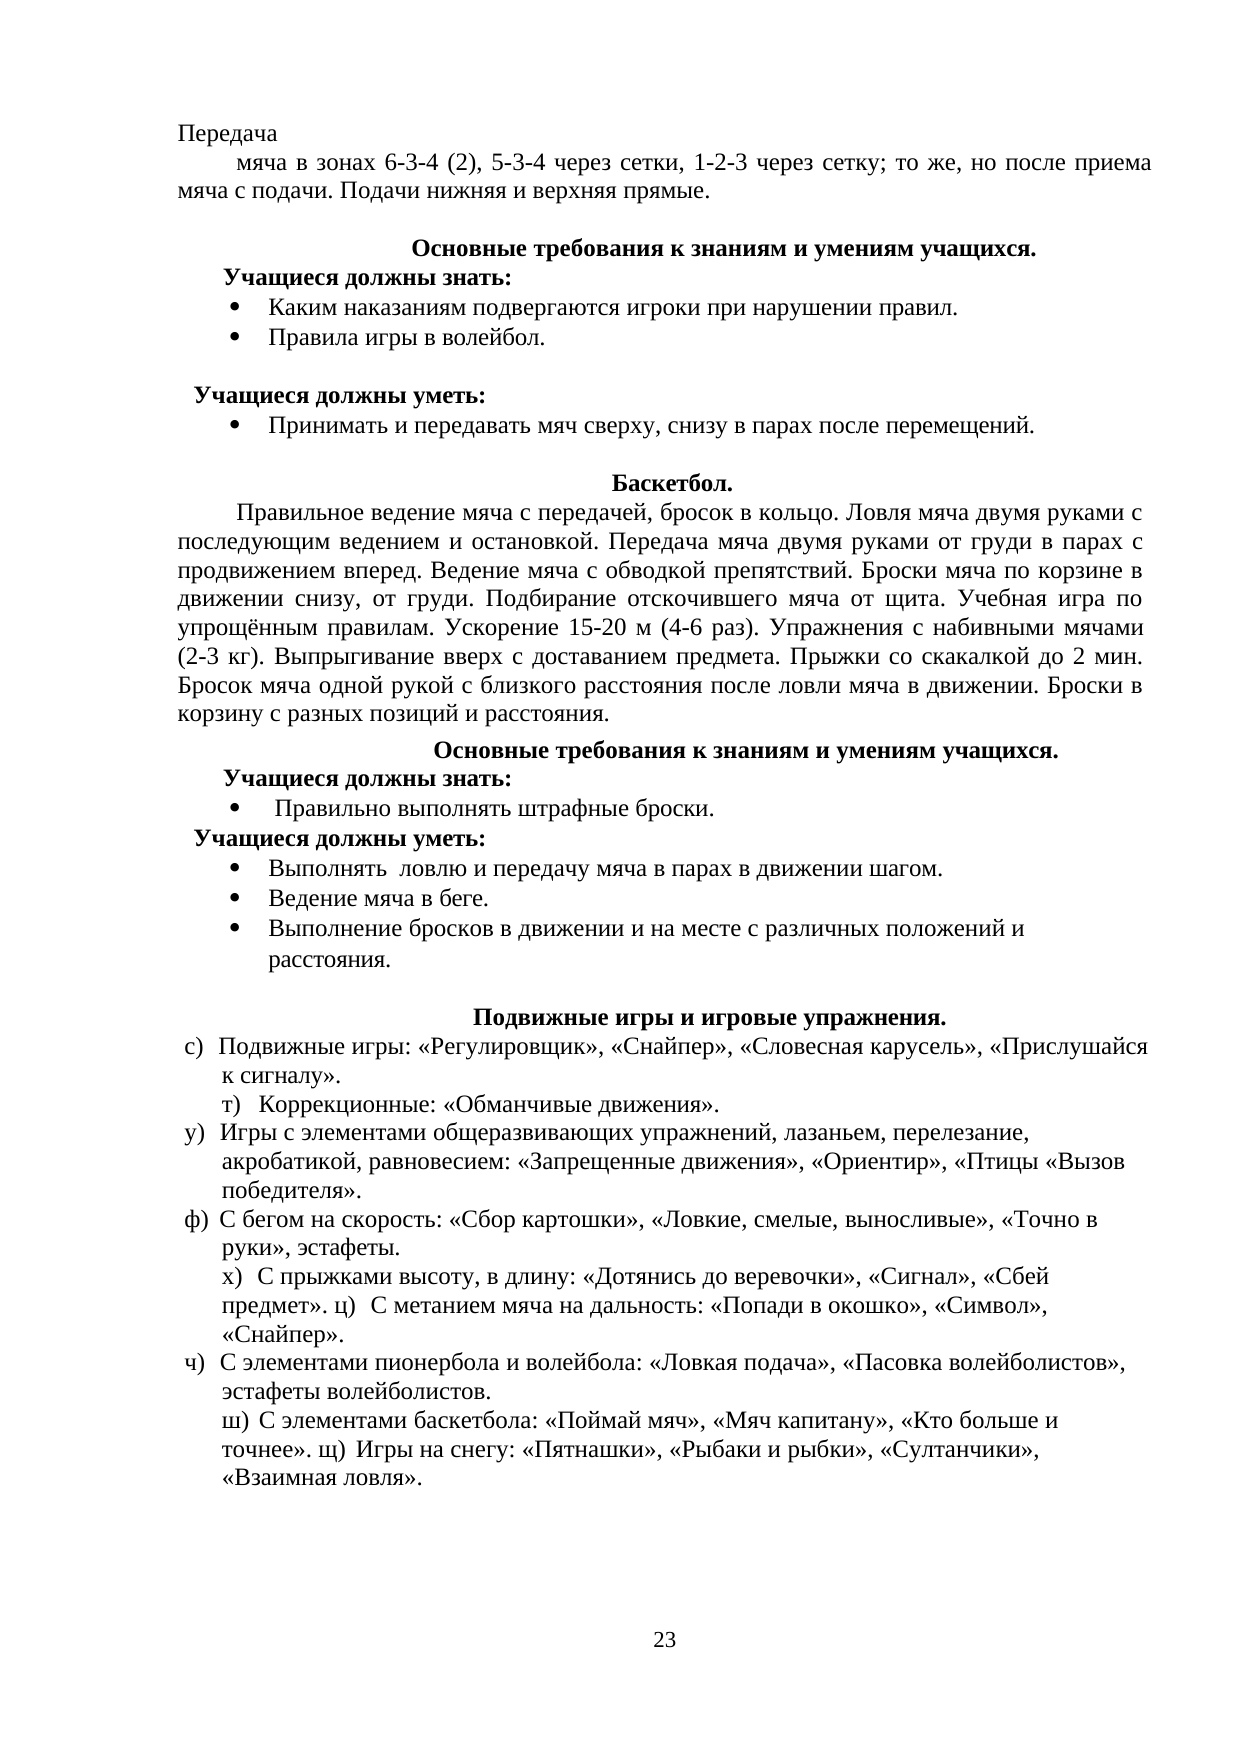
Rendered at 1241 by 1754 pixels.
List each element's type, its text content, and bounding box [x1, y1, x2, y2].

text ш) С элементами баскетбола: «Поймай мяч», «Мяч капитану», «Кто больше и точнее». щ) Игры на снегу: «Пятнашки», «Рыбаки и рыбки», «Султанчики», «Взаимная ловля». [222, 1405, 1097, 1491]
text у) Игры с элементами общеразвивающих упражнений, лазаньем, перелезание, акробатикой, равновесием: «Запрещенные движения», «Ориентир», «Птицы «Вызов победителя». [184, 1117, 1152, 1204]
text Учащиеся должны знать: [223, 763, 1152, 792]
list Правильно выполнять штрафные броски. [230, 792, 1152, 823]
subtitle Баскетбол. [193, 469, 1152, 497]
text Правильное ведение мяча с передачей, бросок в кольцо. Ловля мяча двумя руками с последующим ведением и остановкой. Передача мяча двумя руками от груди в парах с продвижением вперед. Ведение мяча с обводкой препятствий. Броски мяча по корзине в движении снизу, от груди. Подбирание отскочившего мяча от щита. Учебная игра по упрощённым правилам. Ускорение 15-20 м (4-6 раз). Упражнения с набивными мячами (2-3 кг). Выпрыгивание вверх с доставанием предмета. Прыжки со скакалкой до 2 мин. Бросок мяча одной рукой с близкого расстояния после ловли мяча в движении. Броски в корзину с разных позиций и расстояния. [177, 497, 1144, 727]
list Выполнять ловлю и передачу мяча в парах в движении шагом. [230, 852, 1152, 882]
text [177, 118, 1111, 147]
list Выполнение бросков в движении и на месте с различных положений и расстояния. [230, 912, 1152, 973]
list Каким наказаниям подвергаются игроки при нарушении правил. [230, 291, 1152, 321]
subtitle Учащиеся должны уметь: [193, 823, 1152, 852]
subtitle Учащиеся должны уметь: [193, 381, 1152, 409]
list Ведение мяча в беге. [230, 882, 1152, 912]
text х) С прыжками высоту, в длину: «Дотянись до веревочки», «Сигнал», «Сбей предмет». ц) С метанием мяча на дальность: «Попади в окошко», «Символ», «Снайпер». [222, 1261, 1098, 1347]
list Правила игры в волейбол. [230, 321, 1152, 352]
text Учащиеся должны знать: [223, 262, 1152, 291]
text ч) С элементами пионербола и волейбола: «Ловкая подача», «Пасовка волейболистов», эстафеты волейболистов. [184, 1347, 1152, 1405]
list Принимать и передавать мяч сверху, снизу в парах после перемещений. [230, 409, 1152, 440]
subtitle Подвижные игры и игровые упражнения. [268, 1003, 1152, 1031]
subtitle Основные требования к знаниям и умениям учащихся. [411, 233, 1152, 262]
text с) Подвижные игры: «Регулировщик», «Снайпер», «Словесная карусель», «Прислушайся к сигналу». [184, 1031, 1152, 1089]
text мяча в зонах 6-3-4 (2), 5-3-4 через сетки, 1-2-3 через сетку; то же, но после приема мяча с подачи. Подачи нижняя и верхняя прямые. [177, 147, 1152, 204]
text т) Коррекционные: «Обманчивые движения». [222, 1089, 1152, 1117]
subtitle Основные требования к знаниям и умениям учащихся. [433, 735, 1152, 763]
text ф) С бегом на скорость: «Сбор картошки», «Ловкие, смелые, выносливые», «Точно в руки», эстафеты. [184, 1204, 1152, 1261]
